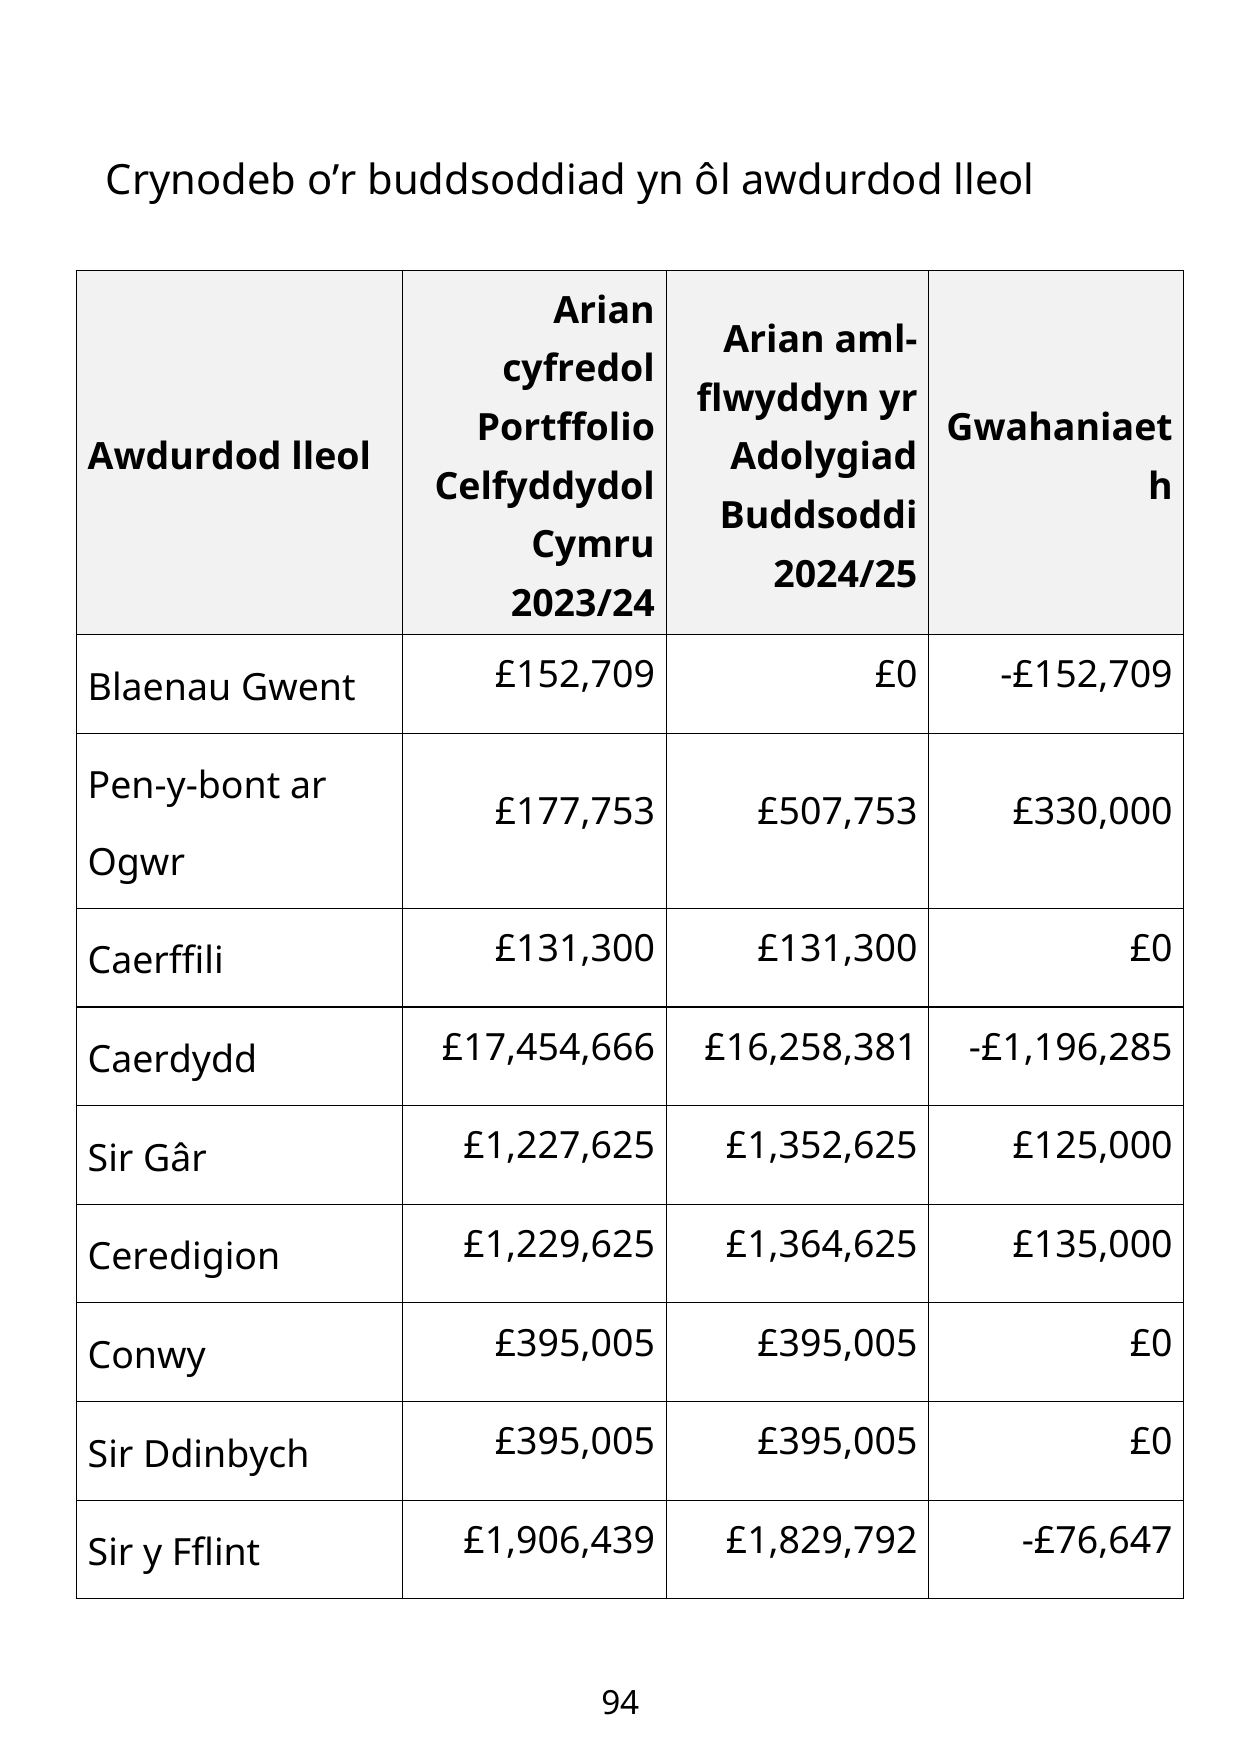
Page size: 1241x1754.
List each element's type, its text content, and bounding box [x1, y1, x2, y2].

subtitle Crynodeb o’r buddsoddiad yn ôl awdurdod lleol [106, 150, 1090, 207]
table_cell £16,258,381 [667, 1008, 928, 1105]
table_cell £17,454,666 [403, 1008, 666, 1105]
table_cell £1,352,625 [667, 1106, 928, 1204]
table_cell £0 [667, 635, 928, 732]
table_cell £131,300 [403, 909, 666, 1006]
table_cell £0 [929, 1303, 1183, 1401]
table_cell Sir y Fflint [77, 1501, 402, 1598]
table_cell £0 [929, 1402, 1183, 1499]
table_cell £395,005 [667, 1303, 928, 1401]
table_cell £330,000 [929, 734, 1183, 908]
table_cell £0 [929, 909, 1183, 1006]
table_cell Ceredigion [77, 1205, 402, 1302]
table_cell Conwy [77, 1303, 402, 1401]
table_cell Pen-y-bont ar Ogwr [77, 734, 402, 908]
table_cell £1,229,625 [403, 1205, 666, 1302]
table_cell Caerdydd [77, 1008, 402, 1105]
table_cell £1,829,792 [667, 1501, 928, 1598]
table_cell £395,005 [403, 1402, 666, 1499]
table_cell £1,227,625 [403, 1106, 666, 1204]
table_cell Sir Ddinbych [77, 1402, 402, 1499]
table_cell £395,005 [403, 1303, 666, 1401]
table_cell £125,000 [929, 1106, 1183, 1204]
table_cell Sir Gâr [77, 1106, 402, 1204]
table_cell Blaenau Gwent [77, 635, 402, 732]
table_cell -£152,709 [929, 635, 1183, 732]
table_header Awdurdod lleol [77, 271, 402, 634]
table_cell £131,300 [667, 909, 928, 1006]
table_cell Caerffili [77, 909, 402, 1006]
table_cell £1,364,625 [667, 1205, 928, 1302]
table_cell £1,906,439 [403, 1501, 666, 1598]
table_header Gwahaniaeth [929, 271, 1183, 634]
table_cell £152,709 [403, 635, 666, 732]
table_cell £135,000 [929, 1205, 1183, 1302]
table_cell £177,753 [403, 734, 666, 908]
table_header Arian aml-flwyddyn yr Adolygiad Buddsoddi 2024/25 [667, 271, 928, 634]
table_cell -£76,647 [929, 1501, 1183, 1598]
table_cell -£1,196,285 [929, 1008, 1183, 1105]
table_cell £395,005 [667, 1402, 928, 1499]
table_header Arian cyfredol Portffolio Celfyddydol Cymru 2023/24 [403, 271, 666, 634]
table_cell £507,753 [667, 734, 928, 908]
